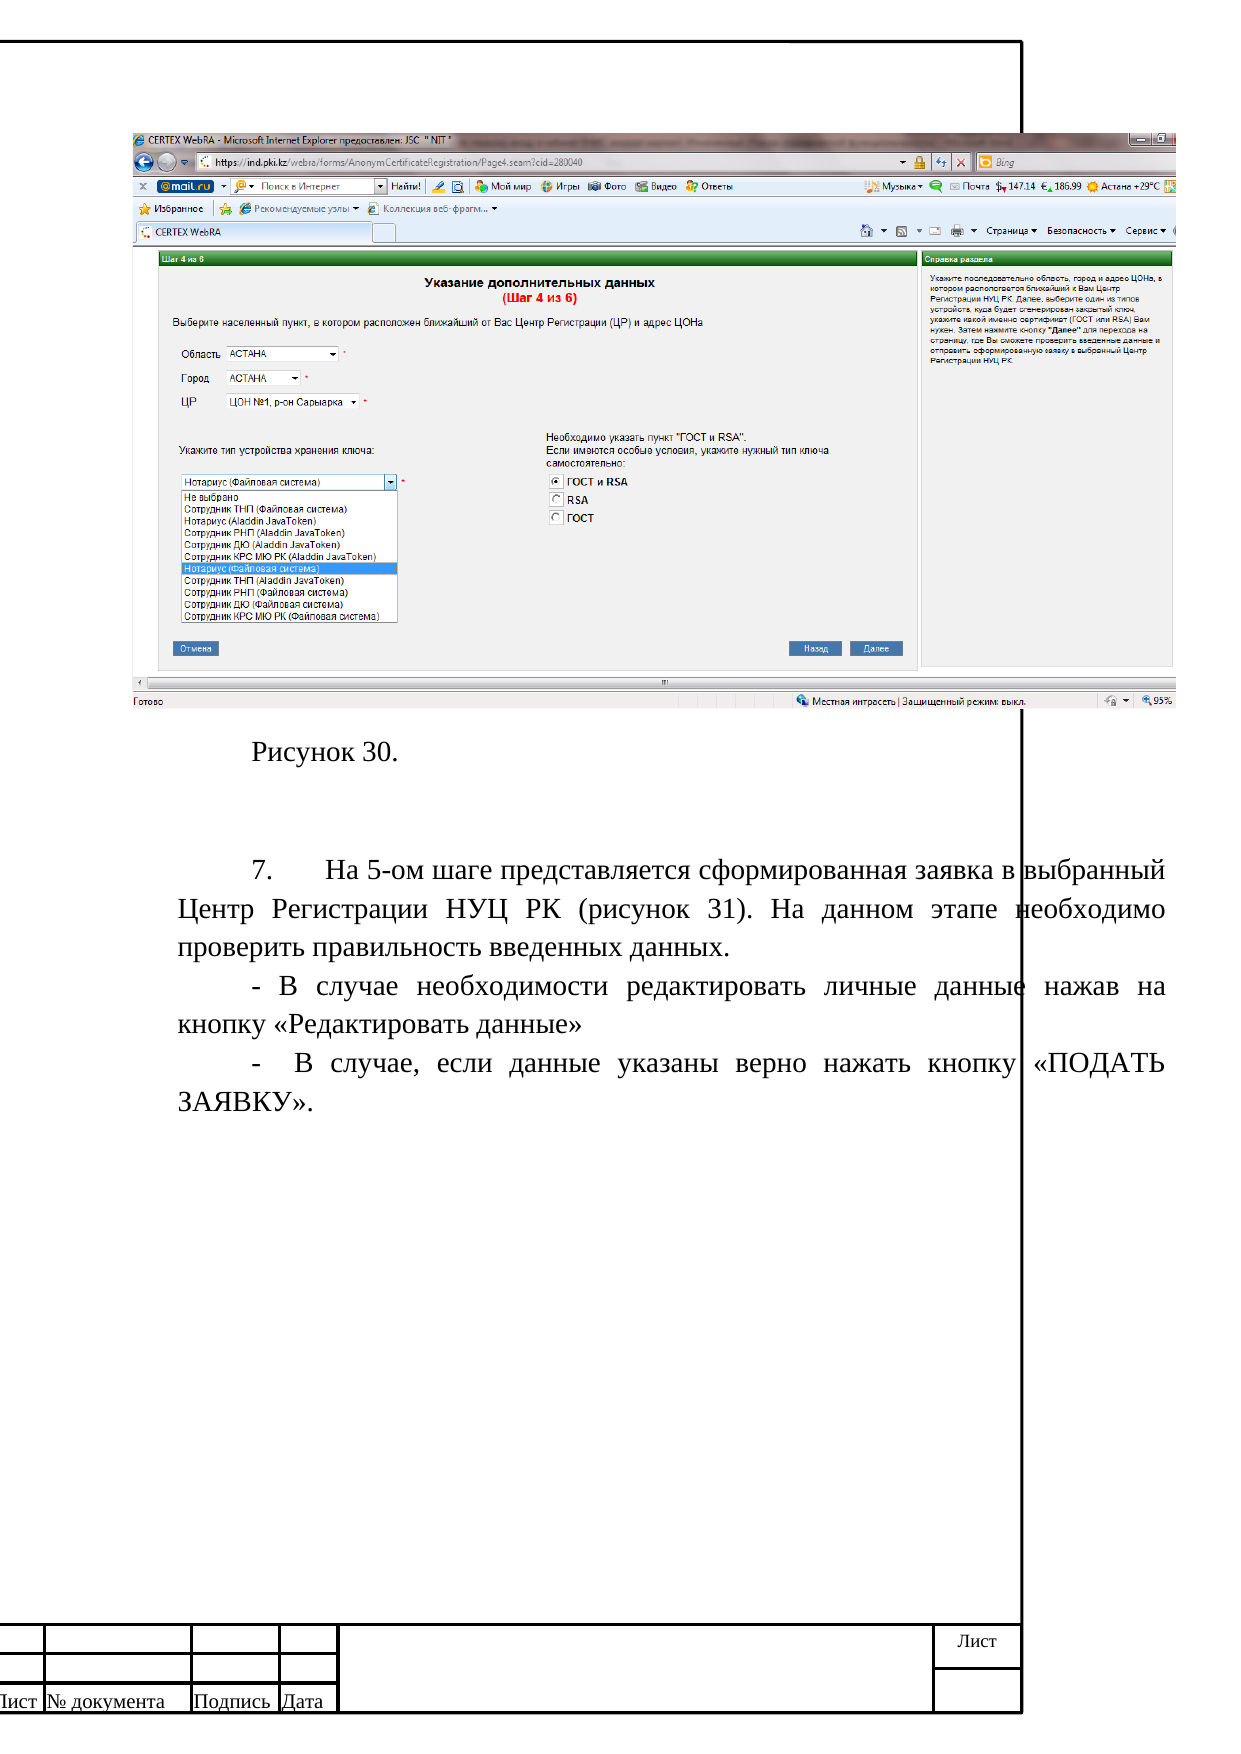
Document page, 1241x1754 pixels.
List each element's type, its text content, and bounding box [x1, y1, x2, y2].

list - В случае необходимости редактировать личные данные нажав на кнопку «Редактировать данные» [177, 968, 1166, 1040]
list На 5-ом шаге представляется сформированная заявка в выбранный Центр Регистрации НУЦ РК (рисунок 31). На данном этапе необходимо проверить правильность введенных данных. [177, 852, 1166, 963]
text Рисунок 30. [177, 734, 1166, 767]
list - В случае, если данные указаны верно нажать кнопку «ПОДАТЬ ЗАЯВКУ». [177, 1045, 1166, 1117]
picture [132, 133, 1176, 709]
